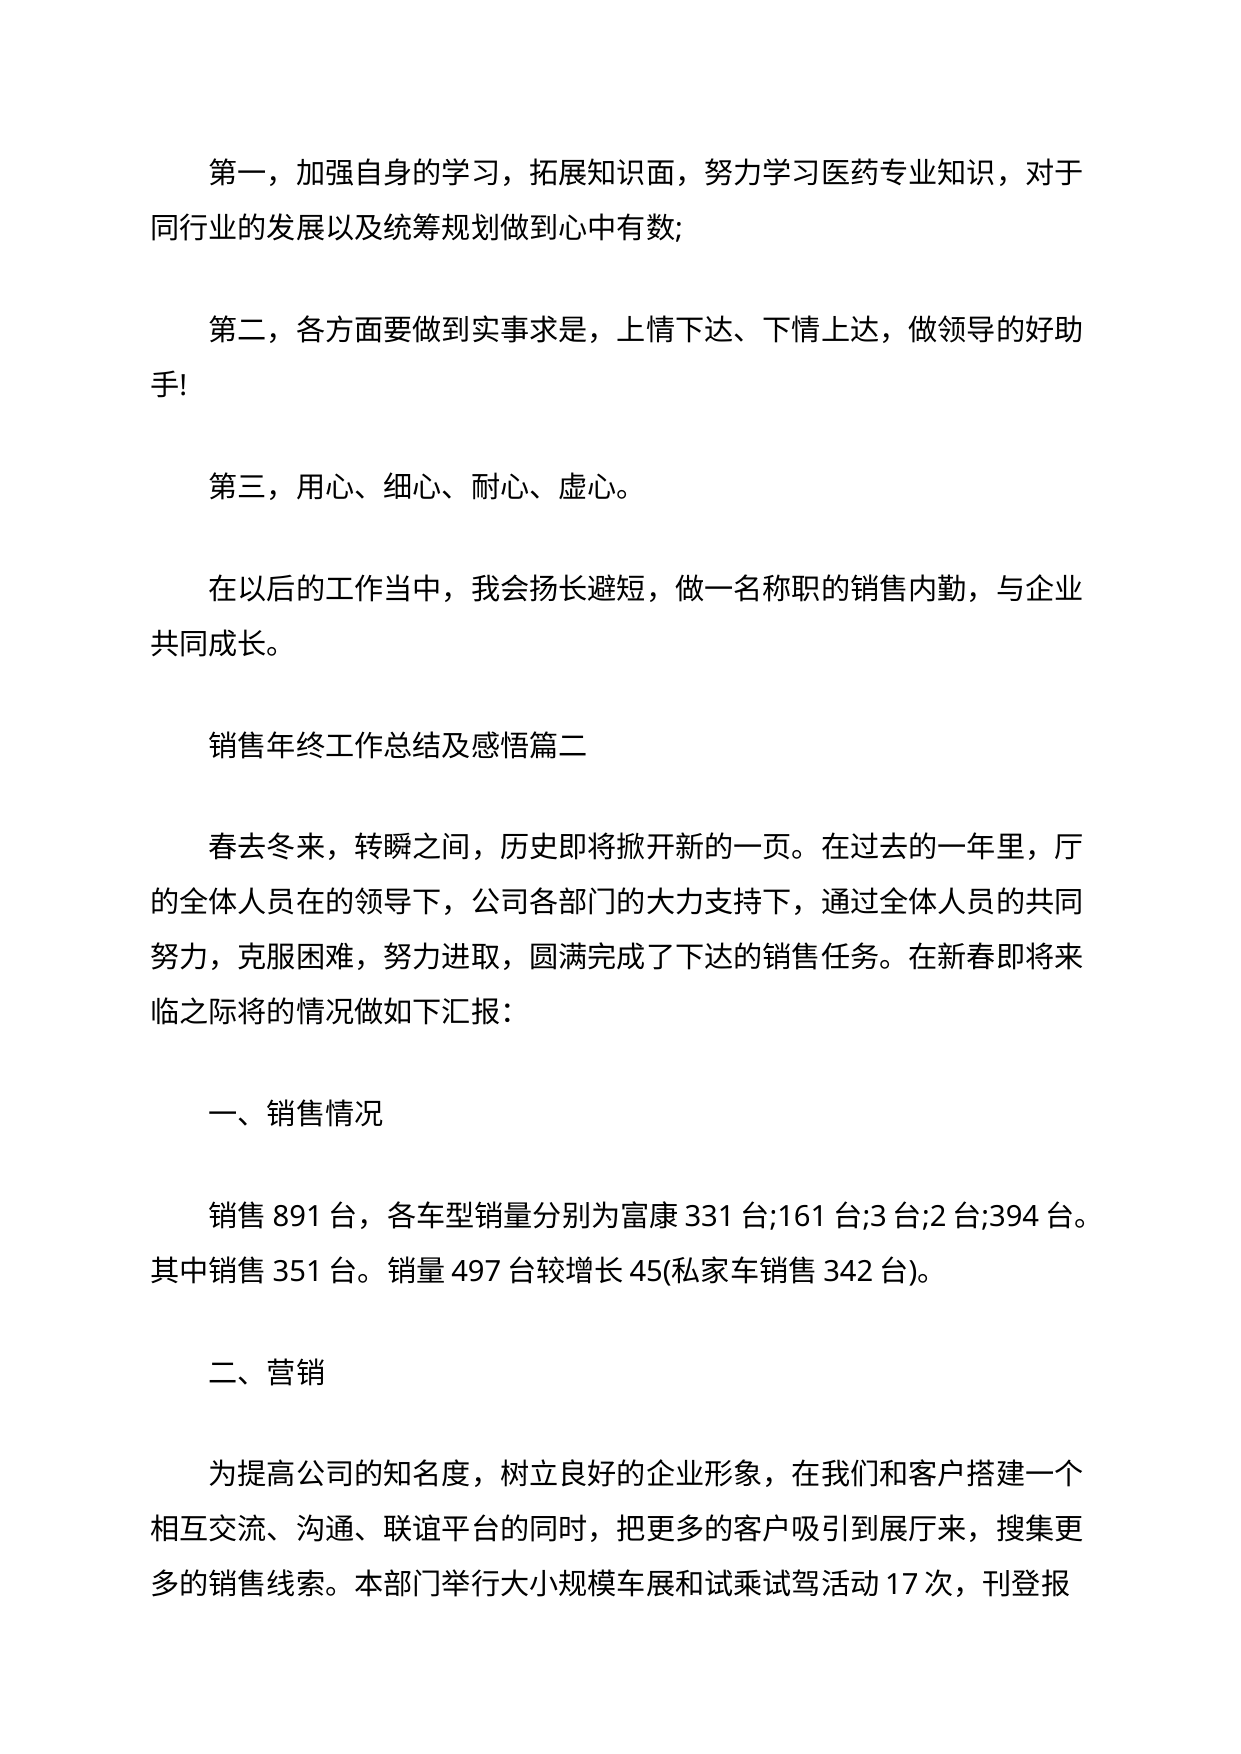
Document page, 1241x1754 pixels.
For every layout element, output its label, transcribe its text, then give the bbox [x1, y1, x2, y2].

text 一、销售情况 [150, 1090, 1090, 1133]
text 销售年终工作总结及感悟篇二 [150, 722, 1090, 764]
text 第二，各方面要做到实事求是，上情下达、下情上达，做领导的好助手! [150, 307, 1090, 404]
text 销售891台，各车型销量分别为富康331台;161台;3台;2台;394台。其中销售351台。销量497台较增长45(私家车销售342台)。 [150, 1192, 1090, 1289]
text 在以后的工作当中，我会扬长避短，做一名称职的销售内勤，与企业共同成长。 [150, 566, 1090, 663]
text 二、营销 [150, 1349, 1090, 1391]
text 第三，用心、细心、耐心、虚心。 [150, 464, 1090, 506]
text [150, 1451, 1090, 1603]
text 第一，加强自身的学习，拓展知识面，努力学习医药专业知识，对于同行业的发展以及统筹规划做到心中有数; [150, 150, 1090, 247]
text 春去冬来，转瞬之间，历史即将掀开新的一页。在过去的一年里，厅的全体人员在的领导下，公司各部门的大力支持下，通过全体人员的共同努力，克服困难，努力进取，圆满完成了下达的销售任务。在新春即将来临之际将的情况做如下汇报： [150, 824, 1090, 1031]
